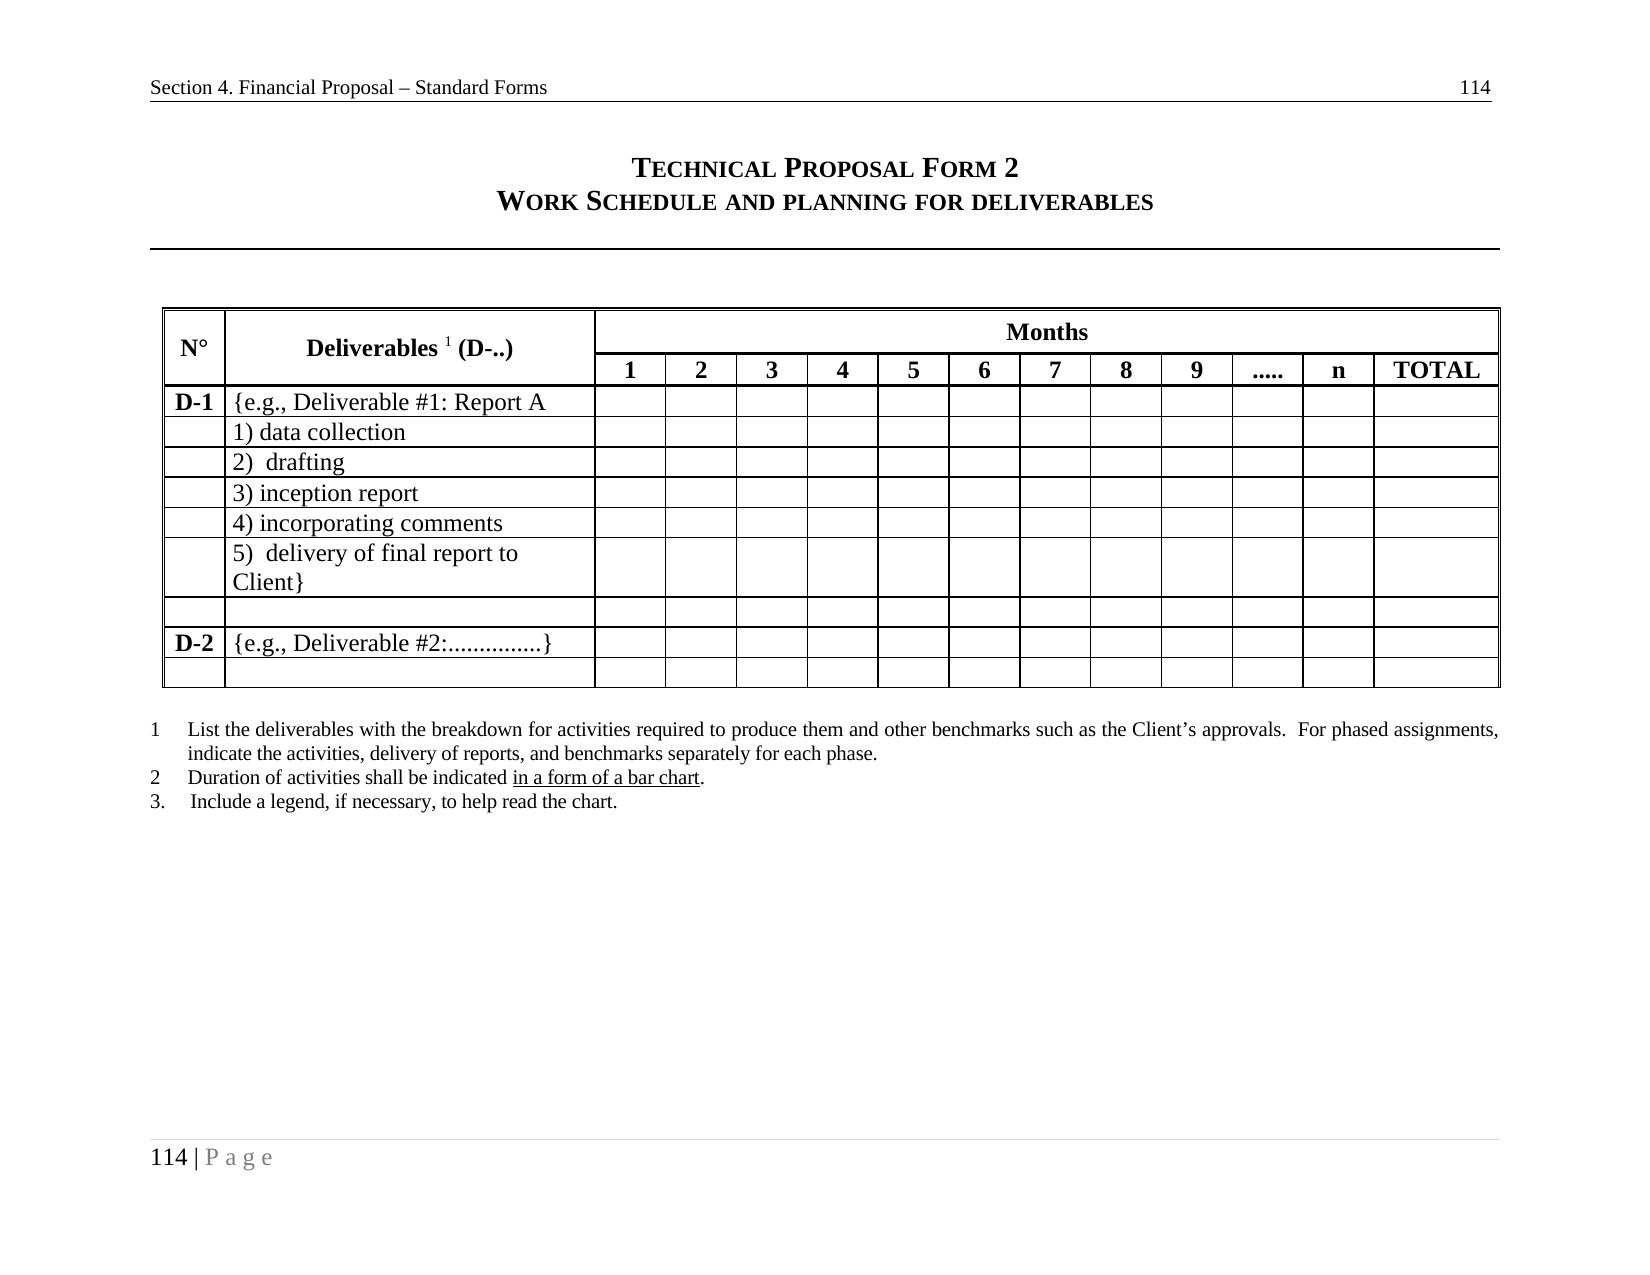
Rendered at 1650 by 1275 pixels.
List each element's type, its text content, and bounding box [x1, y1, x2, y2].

table_cell [1375, 538, 1498, 596]
table_cell [596, 538, 665, 596]
table_cell [950, 478, 1019, 507]
table_cell [737, 417, 807, 446]
table_cell [1375, 508, 1498, 537]
table_cell [950, 417, 1019, 446]
table_cell [165, 448, 224, 476]
table_cell [1233, 628, 1302, 657]
table_cell [1021, 478, 1090, 507]
table_cell [596, 417, 665, 446]
table_cell [1304, 417, 1373, 446]
table_cell 6 [950, 355, 1019, 384]
table_cell [666, 508, 736, 537]
table_cell [1233, 538, 1302, 596]
table_cell [1162, 598, 1232, 626]
table_cell TOTAL [1375, 355, 1498, 384]
table_cell [1091, 658, 1161, 687]
table_cell [1375, 387, 1498, 416]
table_cell ..... [1233, 355, 1302, 384]
text 1 List the deliverables with the breakdown for activities required to produce them and other benchmarks such as the Client’s approvals. For phased assignments, indicate the activities, delivery of reports, and benchmarks separately for each phase. [150, 717, 1500, 765]
table_cell [1091, 508, 1161, 537]
table_cell [879, 628, 948, 657]
table_cell [879, 658, 948, 687]
table_cell D-2 [165, 628, 224, 657]
table_cell [1233, 417, 1302, 446]
table_cell [165, 658, 224, 687]
table_cell [1091, 387, 1161, 416]
table_cell [808, 448, 877, 476]
table_cell [1091, 448, 1161, 476]
table_cell [596, 478, 665, 507]
table_cell 2) drafting [226, 448, 594, 476]
table_cell 5 [879, 355, 948, 384]
table_cell [666, 417, 736, 446]
table_cell [808, 478, 877, 507]
table_cell [1233, 658, 1302, 687]
table_cell [1304, 538, 1373, 596]
table_cell [808, 628, 877, 657]
text 3. Include a legend, if necessary, to help read the chart. [150, 789, 1500, 813]
table_cell [808, 417, 877, 446]
table_cell 9 [1162, 355, 1232, 384]
table_cell [1304, 628, 1373, 657]
table_cell [808, 508, 877, 537]
table_cell [737, 478, 807, 507]
table_cell 1 [596, 355, 665, 384]
table_cell [1021, 417, 1090, 446]
table_cell [1304, 387, 1373, 416]
table_cell [666, 628, 736, 657]
table_cell [1162, 508, 1232, 537]
table_cell [1021, 658, 1090, 687]
table_cell [950, 387, 1019, 416]
table_cell [950, 508, 1019, 537]
table_cell [808, 658, 877, 687]
table_cell [165, 598, 224, 626]
table_cell [1162, 387, 1232, 416]
table_cell [737, 448, 807, 476]
table_cell [737, 628, 807, 657]
table_cell [596, 448, 665, 476]
table_cell [1162, 448, 1232, 476]
table_cell [1304, 508, 1373, 537]
table_cell 1) data collection [226, 417, 594, 446]
table_cell 8 [1091, 355, 1161, 384]
table_cell [666, 478, 736, 507]
table_header Deliverables 1 (D-..) [226, 311, 594, 384]
table_cell [1021, 508, 1090, 537]
table_cell [226, 658, 594, 687]
table_cell [808, 387, 877, 416]
table_cell [1162, 417, 1232, 446]
table_cell [1091, 628, 1161, 657]
table_cell 4 [808, 355, 877, 384]
table_cell [1233, 387, 1302, 416]
table_cell D-1 [165, 387, 224, 416]
table_cell [1162, 658, 1232, 687]
table_header N° [165, 311, 224, 384]
table_cell [596, 387, 665, 416]
table_cell [165, 508, 224, 537]
table_cell [1233, 448, 1302, 476]
table_cell [950, 598, 1019, 626]
table_cell [950, 628, 1019, 657]
table_cell [666, 448, 736, 476]
table_cell [879, 598, 948, 626]
table_cell [1021, 538, 1090, 596]
table_cell [879, 538, 948, 596]
table_cell {e.g., Deliverable #1: Report A [226, 387, 594, 416]
text 2 Duration of activities shall be indicated in a form of a bar chart. [150, 765, 1500, 789]
table_cell [950, 538, 1019, 596]
text Technical Proposal Form 2 [150, 150, 1500, 183]
table_cell [1233, 508, 1302, 537]
table_cell [737, 508, 807, 537]
table_cell 5) delivery of final report to Client} [226, 538, 594, 596]
table_cell [808, 598, 877, 626]
table_cell [879, 508, 948, 537]
table_cell [879, 478, 948, 507]
table_cell [808, 538, 877, 596]
table_cell [879, 387, 948, 416]
table_cell 4) incorporating comments [226, 508, 594, 537]
table_cell [1021, 448, 1090, 476]
table_cell [1304, 448, 1373, 476]
table_cell n [1304, 355, 1373, 384]
table_cell [1375, 448, 1498, 476]
table_cell [737, 387, 807, 416]
table_cell [879, 417, 948, 446]
table_cell [950, 658, 1019, 687]
table_cell [737, 598, 807, 626]
table_cell [1021, 628, 1090, 657]
table_cell [879, 448, 948, 476]
table_cell [1162, 478, 1232, 507]
table_cell [666, 658, 736, 687]
table_cell [596, 628, 665, 657]
table_cell 3) inception report [226, 478, 594, 507]
table_cell {e.g., Deliverable #2:...............} [226, 628, 594, 657]
table_cell [1233, 478, 1302, 507]
table_cell [950, 448, 1019, 476]
table_cell 7 [1021, 355, 1090, 384]
table_cell [666, 538, 736, 596]
table_cell [596, 658, 665, 687]
table_cell [1375, 598, 1498, 626]
text Work Schedule and planning for deliverables [150, 183, 1500, 217]
table_cell [165, 478, 224, 507]
table_cell [1162, 538, 1232, 596]
table_header Months [596, 311, 1498, 352]
table_cell [1304, 658, 1373, 687]
table_cell [1091, 598, 1161, 626]
table_cell [666, 387, 736, 416]
table_cell [226, 598, 594, 626]
table_cell [1304, 478, 1373, 507]
table_cell [1021, 387, 1090, 416]
table_cell [737, 538, 807, 596]
table_cell [1375, 628, 1498, 657]
table_cell 2 [666, 355, 736, 384]
table_cell [737, 658, 807, 687]
table_cell [1375, 478, 1498, 507]
table_cell [165, 538, 224, 596]
table_cell [1233, 598, 1302, 626]
table_cell [666, 598, 736, 626]
table_cell 3 [737, 355, 807, 384]
table_cell [1021, 598, 1090, 626]
table_cell [596, 508, 665, 537]
table_cell [1091, 478, 1161, 507]
table_cell [165, 417, 224, 446]
table_cell [596, 598, 665, 626]
table_cell [1162, 628, 1232, 657]
table_cell [1091, 417, 1161, 446]
table_cell [1375, 417, 1498, 446]
table_cell [1375, 658, 1498, 687]
table_cell [1304, 598, 1373, 626]
table_cell [1091, 538, 1161, 596]
